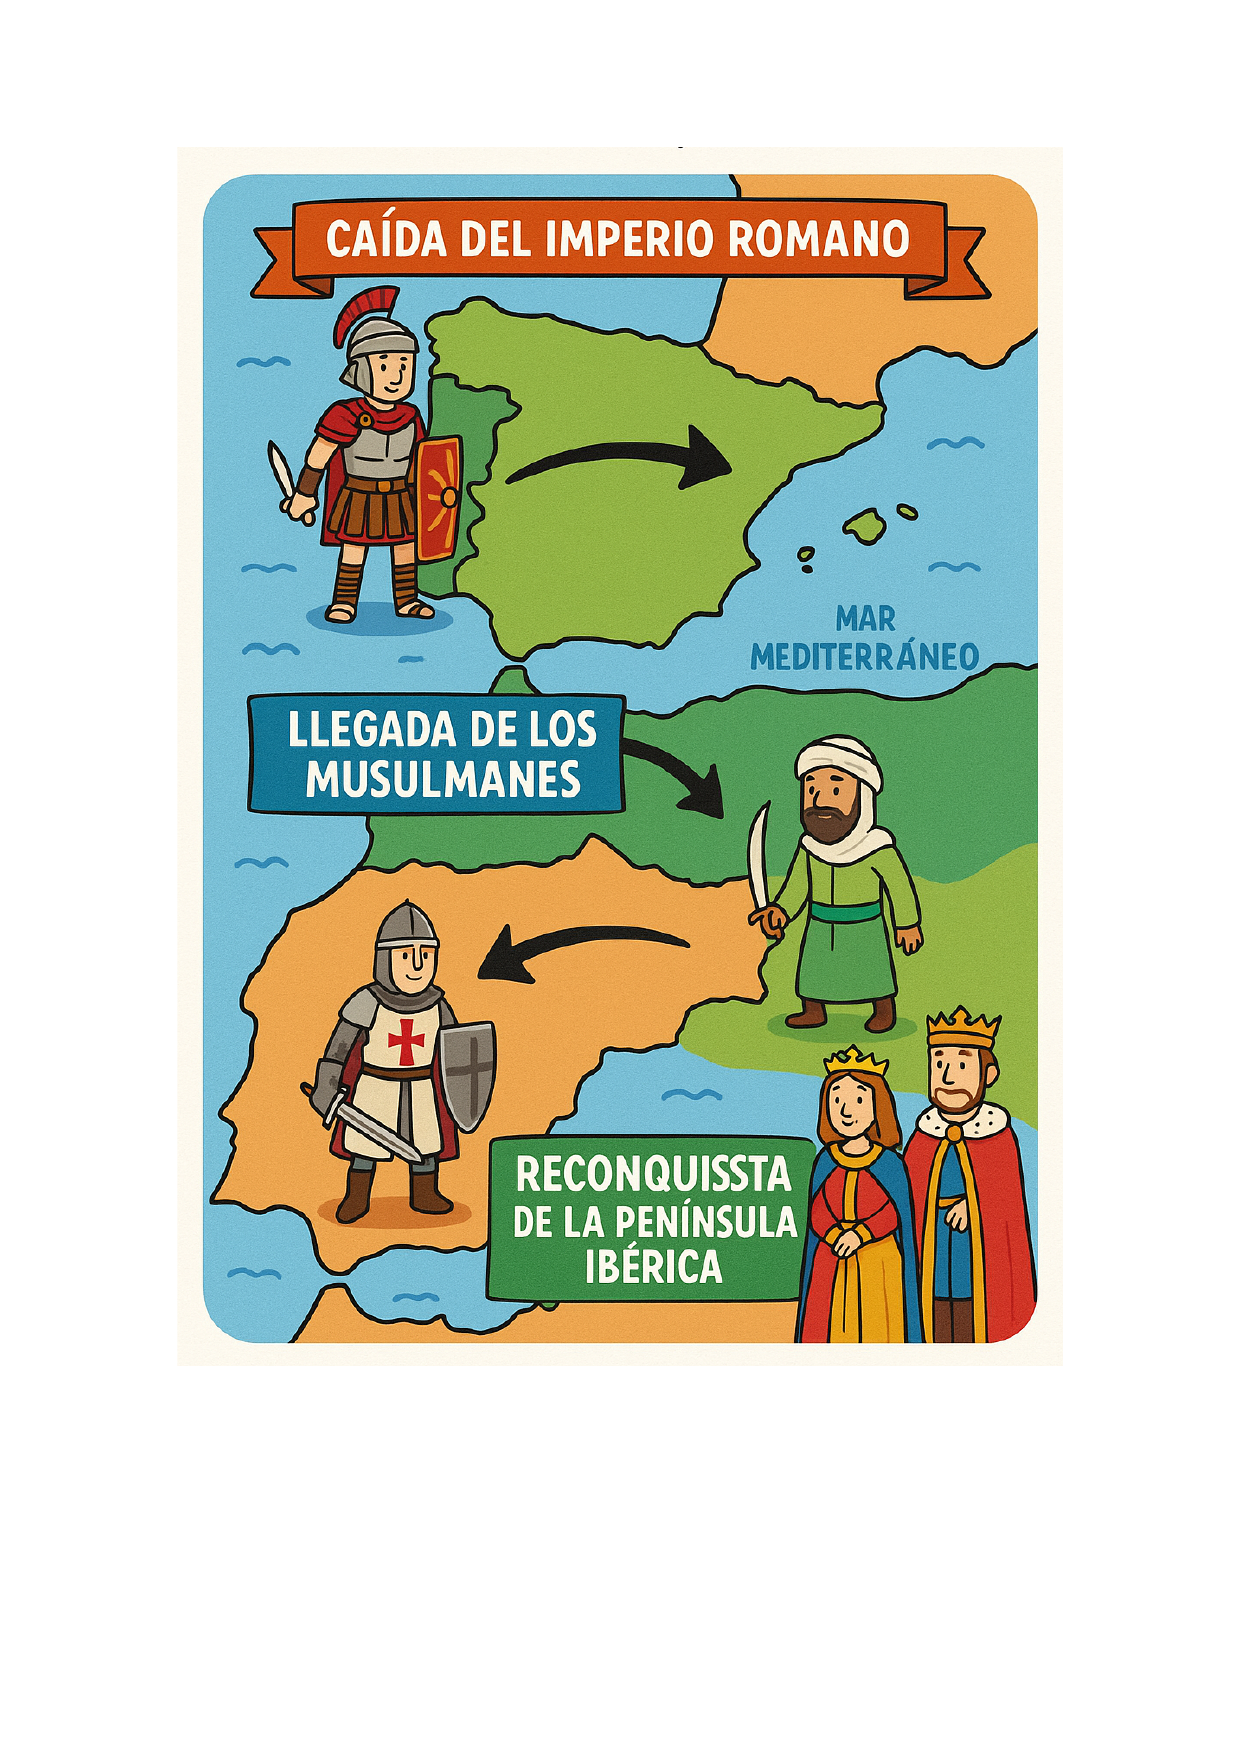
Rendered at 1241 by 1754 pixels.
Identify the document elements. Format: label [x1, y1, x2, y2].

picture [177, 147, 1063, 1366]
